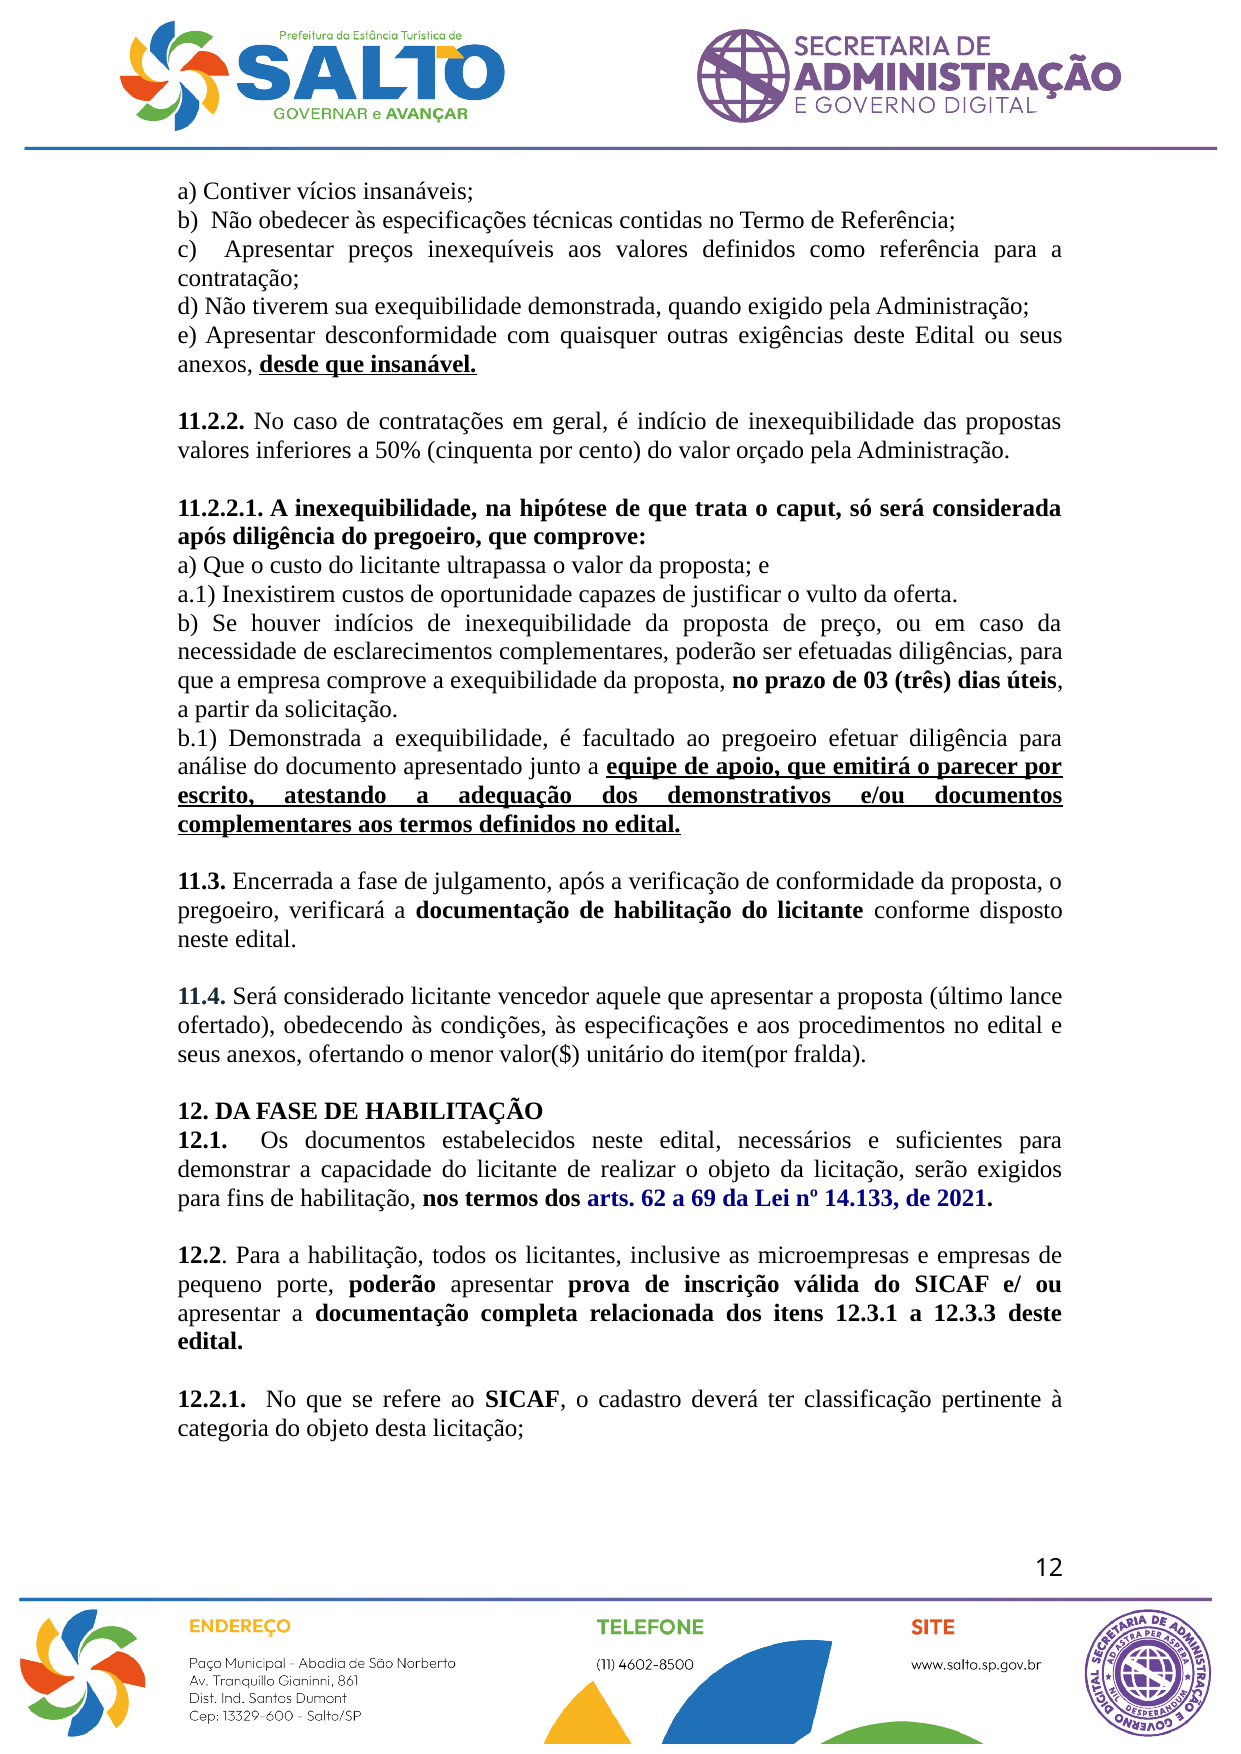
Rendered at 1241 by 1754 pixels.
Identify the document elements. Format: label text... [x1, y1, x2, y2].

text 11.4. Será considerado licitante vencedor aquele que apresentar a proposta (último lance ofertado), obedecendo às condições, às especificações e aos procedimentos no edital e seus anexos, ofertando o menor valor($) unitário do item(por fralda). [177, 981, 1063, 1068]
text 12.2. Para a habilitação, todos os licitantes, inclusive as microempresas e empresas de pequeno porte, poderão apresentar prova de inscrição válida do SICAF e/ ou apresentar a documentação completa relacionada dos itens 12.3.1 a 12.3.3 deste edital. [177, 1240, 1063, 1355]
picture [0, 1590, 1236, 1744]
text b.1) Demonstrada a exequibilidade, é facultado ao pregoeiro efetuar diligência para análise do documento apresentado junto a equipe de apoio, que emitirá o parecer por escrito, atestando a adequação dos demonstrativos e/ou documentos complementares aos termos definidos no edital. [177, 806, 1063, 838]
text b) Se houver indícios de inexequibilidade da proposta de preço, ou em caso da necessidade de esclarecimentos complementares, poderão ser efetuadas diligências, para que a empresa comprove a exequibilidade da proposta, no prazo de 03 (três) dias úteis, a partir da solicitação. [177, 608, 1063, 723]
picture [14, 12, 1229, 151]
text 12.2.1. No que se refere ao SICAF, o cadastro deverá ter classificação pertinente à categoria do objeto desta licitação; [177, 1384, 1063, 1441]
text b.1) Demonstrada a exequibilidade, é facultado ao pregoeiro efetuar diligência para análise do documento apresentado junto a equipe de apoio, que emitirá o parecer por escrito, atestando a adequação dos demonstrativos e/ou documentos complementares aos termos definidos no edital. [177, 723, 1063, 805]
text 12.1. Os documentos estabelecidos neste edital, necessários e suficientes para demonstrar a capacidade do licitante de realizar o objeto da licitação, serão exigidos para fins de habilitação, nos termos dos arts. 62 a 69 da Lei nº 14.133, de 2021. [177, 1125, 1063, 1211]
text 12. DA FASE DE HABILITAÇÃO [177, 1096, 1063, 1125]
text d) Não tiverem sua exequibilidade demonstrada, quando exigido pela Administração; [177, 291, 1063, 320]
text 11.3. Encerrada a fase de julgamento, após a verificação de conformidade da proposta, o pregoeiro, verificará a documentação de habilitação do licitante conforme disposto neste edital. [177, 866, 1063, 953]
text a) Que o custo do licitante ultrapassa o valor da proposta; e [177, 550, 1063, 579]
text c) Apresentar preços inexequíveis aos valores definidos como referência para a contratação; [177, 234, 1063, 291]
text e) Apresentar desconformidade com quaisquer outras exigências deste Edital ou seus anexos, desde que insanável. [177, 320, 1063, 378]
text 11.2.2. No caso de contratações em geral, é indício de inexequibilidade das propostas valores inferiores a 50% (cinquenta por cento) do valor orçado pela Administração. [177, 406, 1063, 464]
text b) Não obedecer às especificações técnicas contidas no Termo de Referência; [177, 205, 1063, 234]
text a) Contiver vícios insanáveis; [177, 151, 1063, 205]
text a.1) Inexistirem custos de oportunidade capazes de justificar o vulto da oferta. [177, 579, 1063, 608]
text 11.2.2.1. A inexequibilidade, na hipótese de que trata o caput, só será considerada após diligência do pregoeiro, que comprove: [177, 493, 1063, 550]
